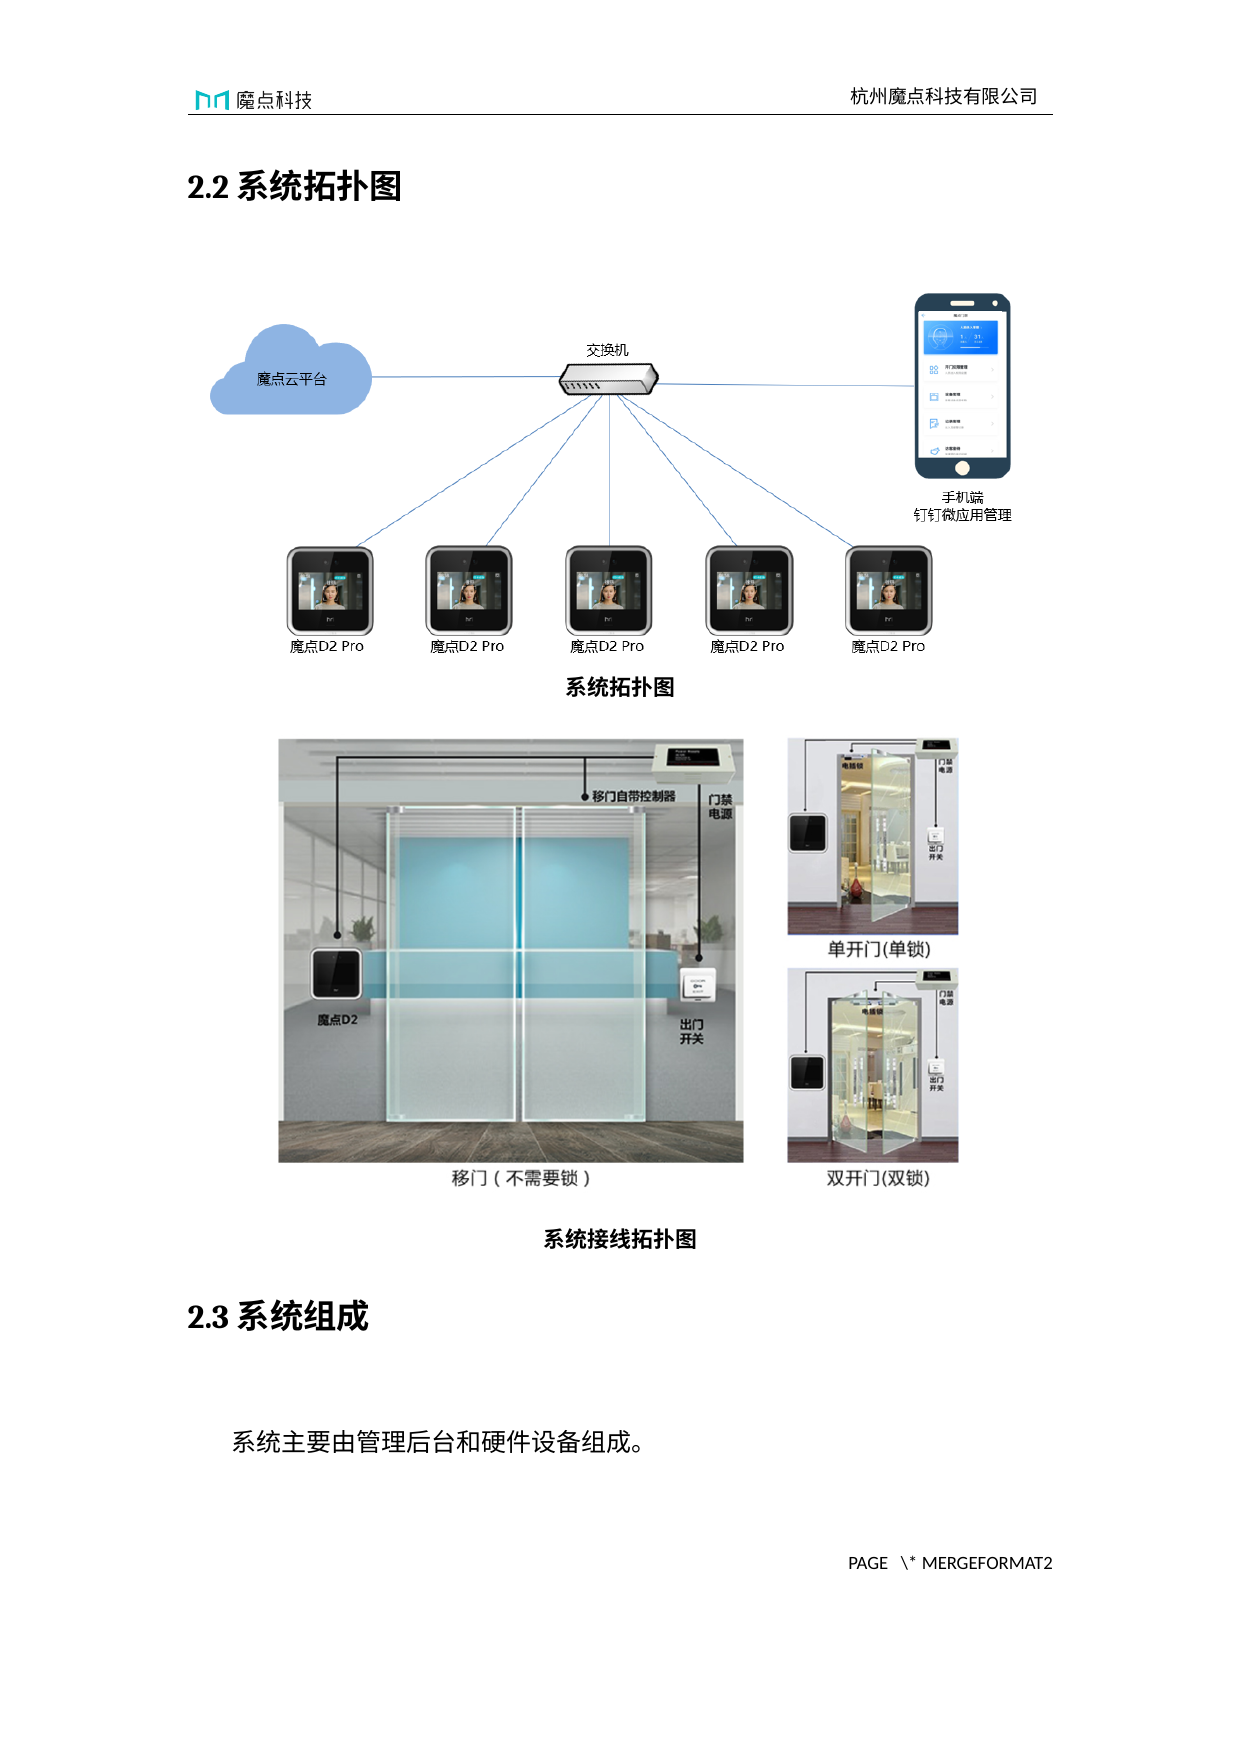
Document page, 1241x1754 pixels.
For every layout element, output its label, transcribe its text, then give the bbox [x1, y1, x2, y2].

picture [202, 279, 1039, 664]
subtitle 系统拓扑图 [187, 152, 1053, 217]
picture [187, 84, 320, 117]
subtitle 系统组成 [187, 1281, 1053, 1346]
picture [274, 734, 966, 1193]
text 系统接线拓扑图 [187, 1222, 1053, 1254]
text 系统拓扑图 [187, 669, 1053, 702]
text 系统主要由管理后台和硬件设备组成。 [187, 1408, 1053, 1473]
